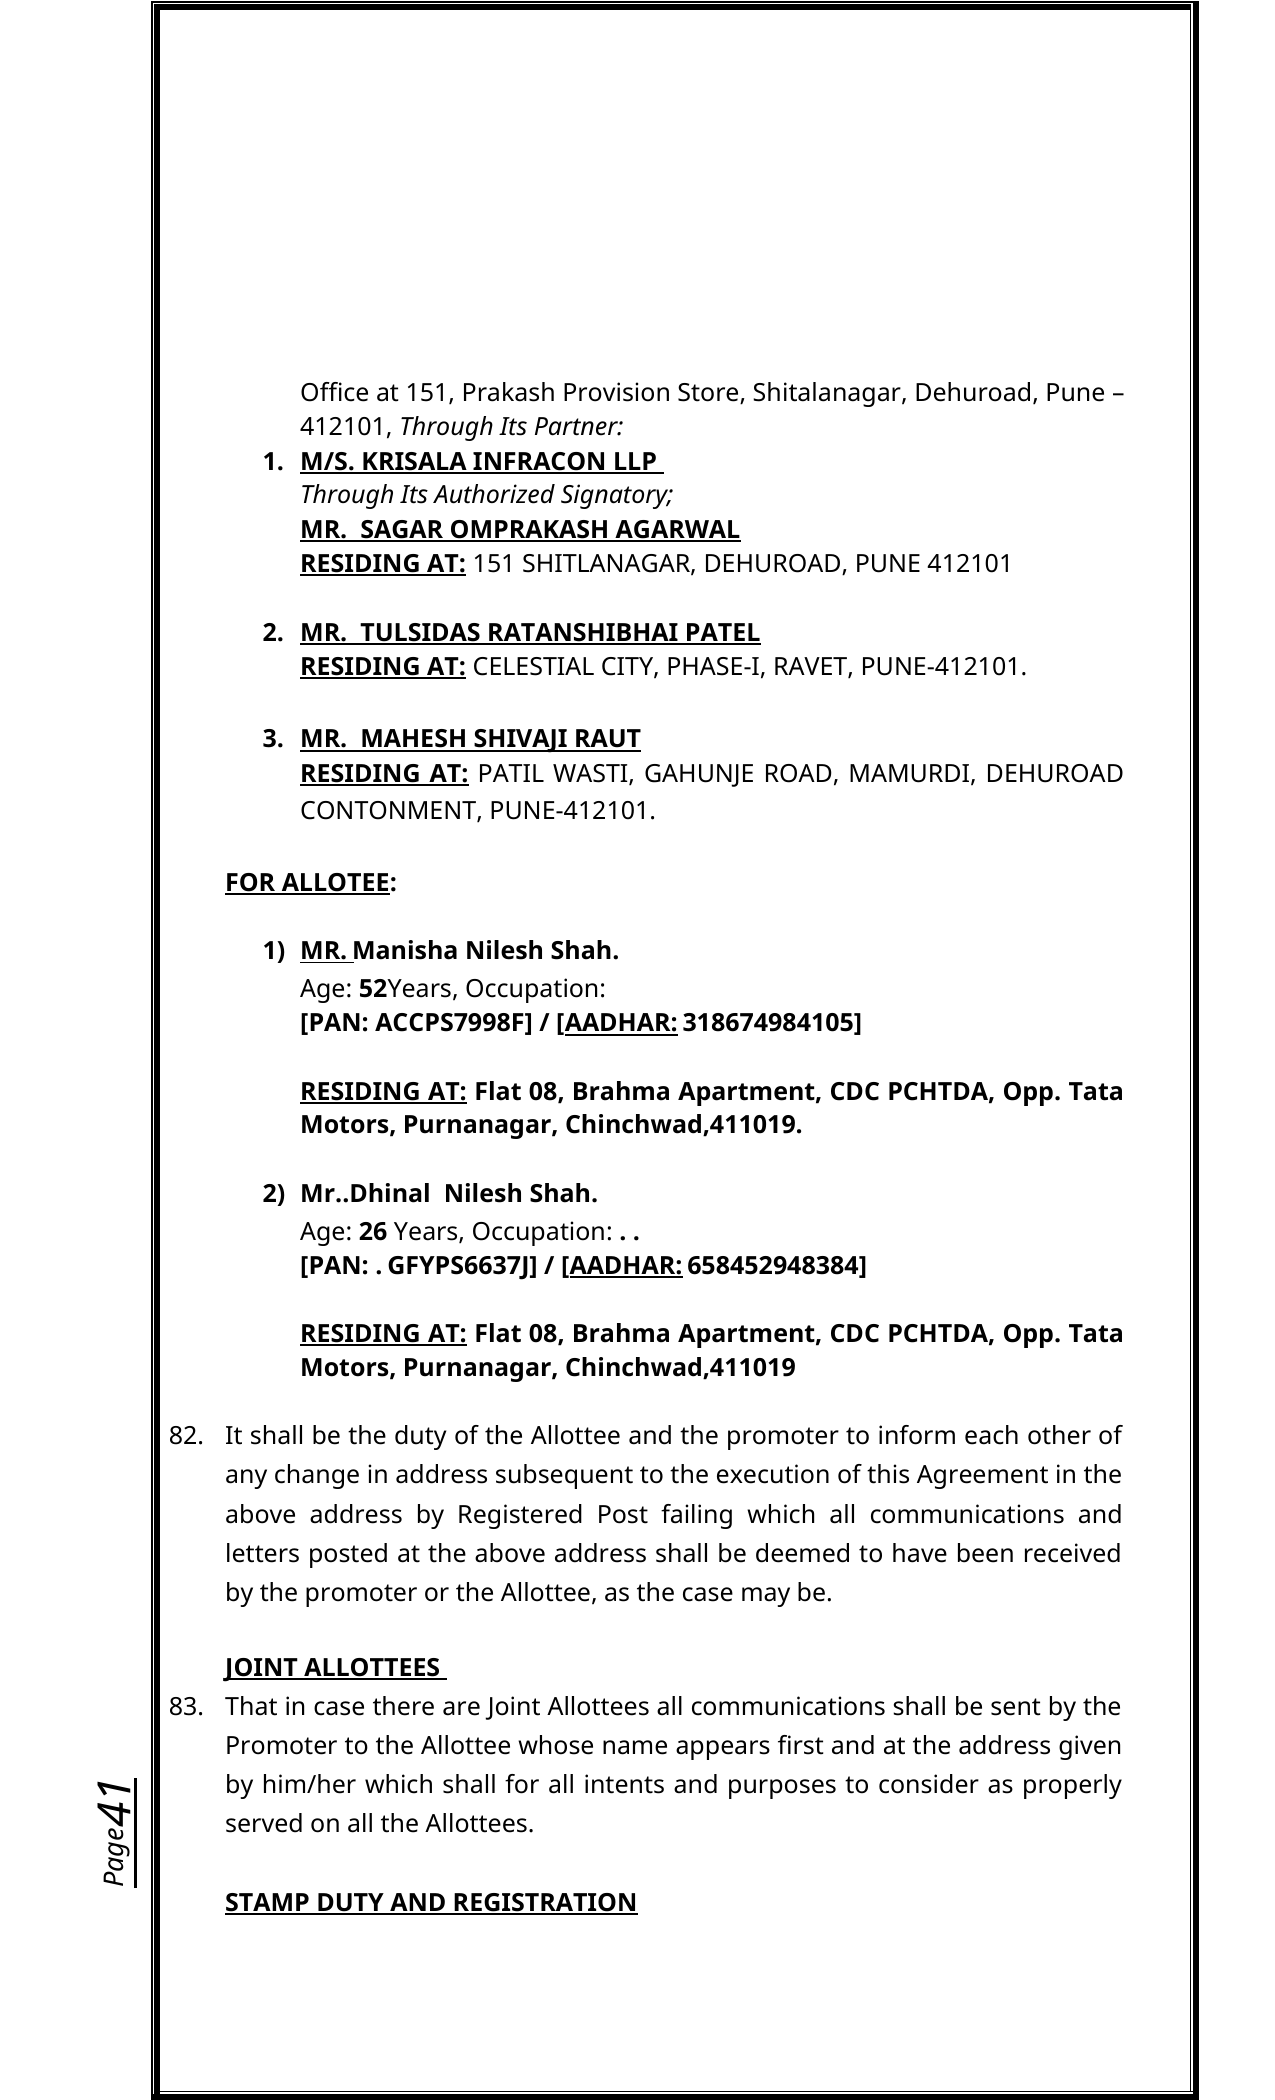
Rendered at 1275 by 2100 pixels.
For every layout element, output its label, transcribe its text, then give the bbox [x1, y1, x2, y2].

list MR. MAHESH SHIVAJI RAUT [262, 721, 1125, 755]
list That in case there are Joint Allottees all communications shall be sent by the Promoter to the Allottee whose name appears first and at the address given by him/her which shall for all intents and purposes to consider as properly served on all the Allottees. [169, 1689, 1124, 1840]
subtitle Age: 26 Years, Occupation: . . [300, 1213, 1125, 1248]
text Through Its Authorized Signatory; [225, 477, 1125, 511]
list MR. SAGAR OMPRAKASH AGARWAL [300, 511, 1125, 545]
subtitle Age: 52Years, Occupation: [300, 971, 1125, 1005]
list M/S. KRISALA INFRACON LLP [262, 443, 1125, 477]
text FOR ALLOTEE: [225, 864, 1124, 899]
text [PAN: ACCPS7998F] / [AADHAR: 318674984105] [300, 1005, 1125, 1039]
text RESIDING AT: Flat 08, Brahma Apartment, CDC PCHTDA, Opp. Tata Motors, Purnanagar, Chinchwad,411019. [300, 1073, 1125, 1141]
list It shall be the duty of the Allottee and the promoter to inform each other of any change in address subsequent to the execution of this Agreement in the above address by Registered Post failing which all communications and letters posted at the above address shall be deemed to have been received by the promoter or the Allottee, as the case may be. [169, 1418, 1124, 1609]
text Office at 151, Prakash Provision Store, Shitalanagar, Dehuroad, Pune – 412101, Through Its Partner: [300, 375, 1125, 443]
text JOINT ALLOTTEES [225, 1649, 1125, 1683]
text RESIDING AT: 151 SHITLANAGAR, DEHUROAD, PUNE 412101 [300, 545, 1125, 579]
text STAMP DUTY AND REGISTRATION [225, 1884, 1125, 1918]
list MR. TULSIDAS RATANSHIBHAI PATEL [262, 614, 1125, 648]
text RESIDING AT: Flat 08, Brahma Apartment, CDC PCHTDA, Opp. Tata Motors, Purnanagar, Chinchwad,411019 [300, 1316, 1125, 1384]
text [PAN: . GFYPS6637J] / [AADHAR: 658452948384] [300, 1248, 1125, 1282]
list MR. Manisha Nilesh Shah. [262, 933, 1124, 967]
text RESIDING AT: CELESTIAL CITY, PHASE-I, RAVET, PUNE-412101. [300, 648, 1125, 683]
text RESIDING AT: PATIL WASTI, GAHUNJE ROAD, MAMURDI, DEHUROAD CONTONMENT, PUNE-412101. [300, 755, 1125, 827]
list Mr..Dhinal Nilesh Shah. [262, 1175, 1125, 1209]
